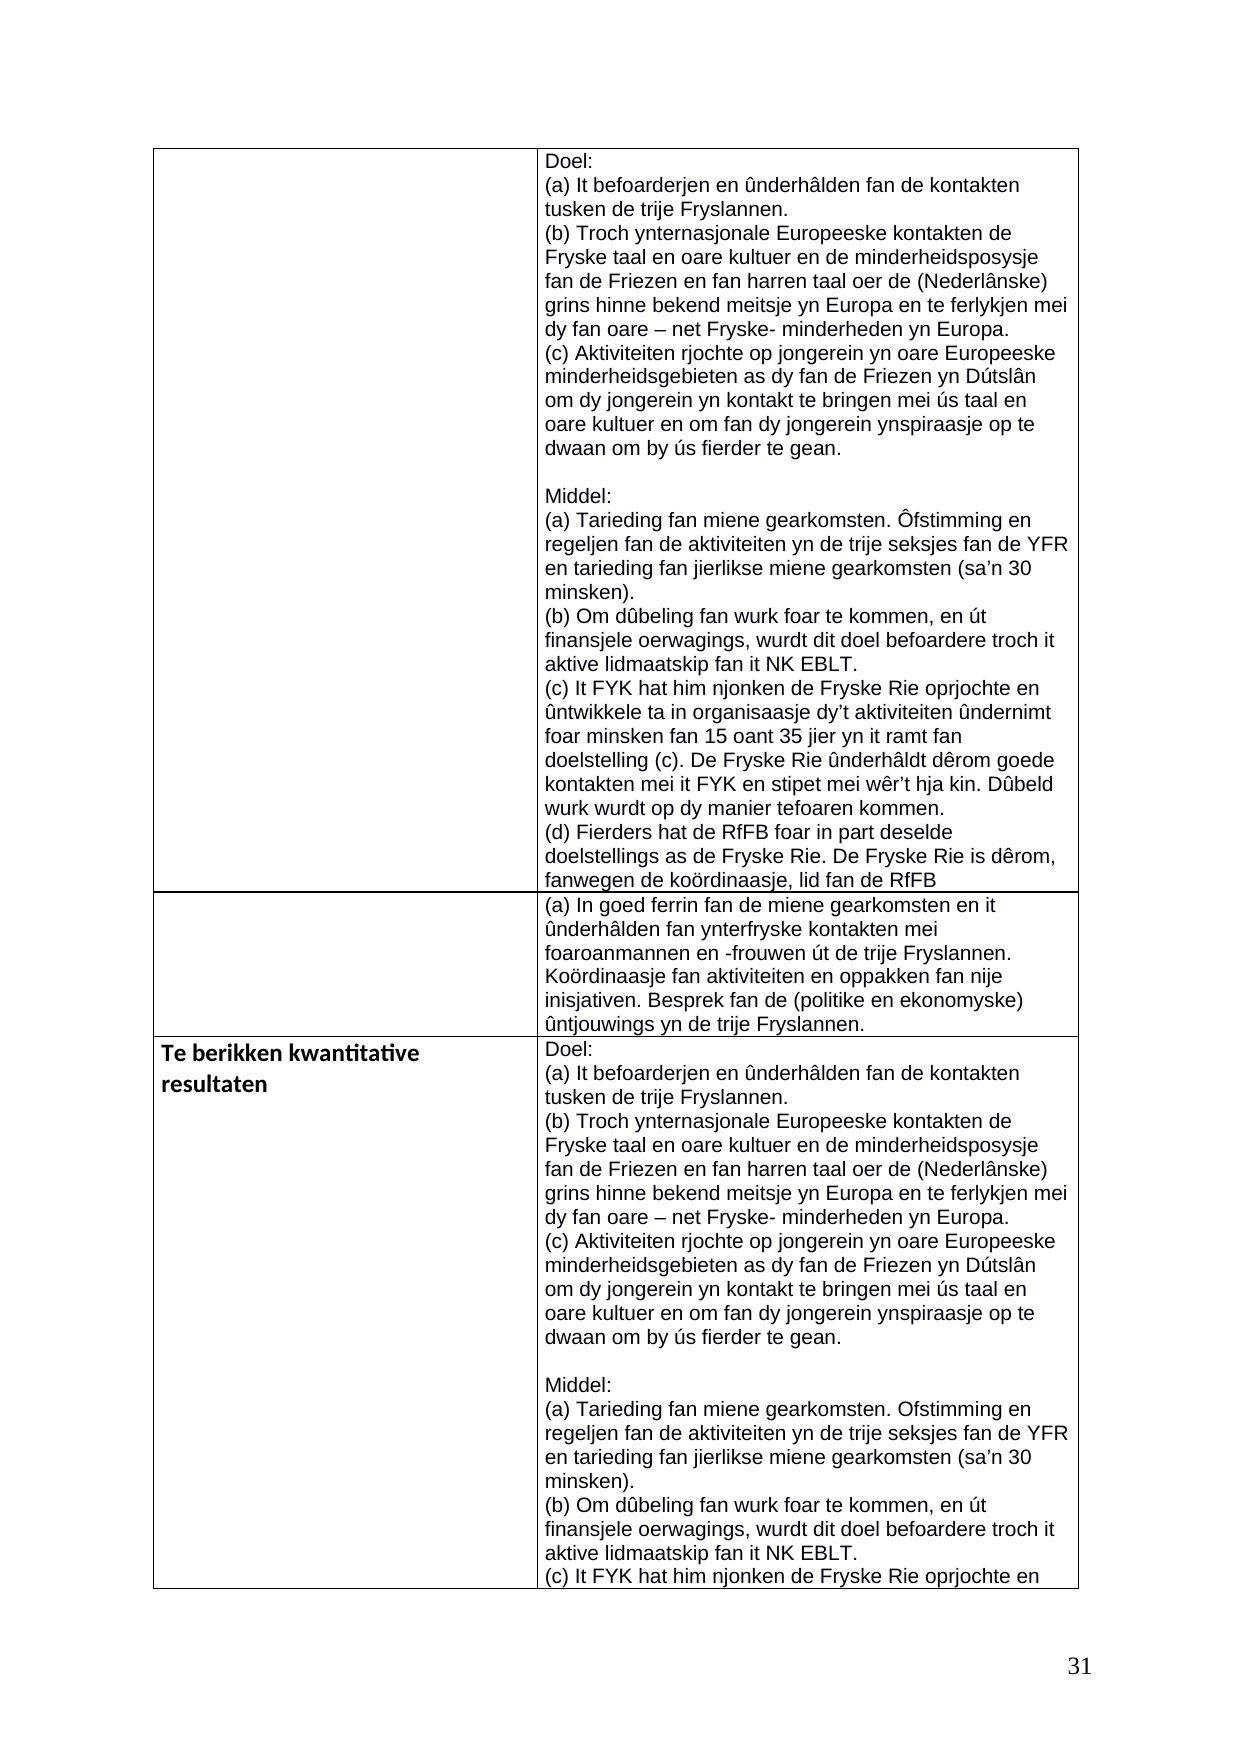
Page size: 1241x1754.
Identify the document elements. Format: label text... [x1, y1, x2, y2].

table_cell Doel: (a) It befoarderjen en ûnderhâlden fan de kontakten tusken de trije Fryslannen. (b) Troch ynternasjonale Europeeske kontakten de Fryske taal en oare kultuer en de minderheidsposysje fan de Friezen en fan harren taal oer de (Nederlânske) grins hinne bekend meitsje yn Europa en te ferlykjen mei dy fan oare – net Fryske- minderheden yn Europa. (c) Aktiviteiten rjochte op jongerein yn oare Europeeske minderheidsgebieten as dy fan de Friezen yn Dútslân om dy jongerein yn kontakt te bringen mei ús taal en oare kultuer en om fan dy jongerein ynspiraasje op te dwaan om by ús fierder te gean. Middel: (a) Tarieding fan miene gearkomsten. Ôfstimming en regeljen fan de aktiviteiten yn de trije seksjes fan de YFR en tarieding fan jierlikse miene gearkomsten (sa’n 30 minsken). (b) Om dûbeling fan wurk foar te kommen, en út finansjele oerwagings, wurdt dit doel befoardere troch it aktive lidmaatskip fan it NK EBLT. (c) It FYK hat him njonken de Fryske Rie oprjochte en ûntwikkele ta in organisaasje dy’t aktiviteiten ûndernimt foar minsken fan 15 oant 35 jier yn it ramt fan doelstelling (c). De Fryske Rie ûnderhâldt dêrom goede kontakten mei it FYK en stipet mei wêr’t hja kin. Dûbeld wurk wurdt op dy manier tefoaren kommen. (d) Fierders hat de RfFB foar in part deselde doelstellings as de Fryske Rie. De Fryske Rie is dêrom, fanwegen de koördinaasje, lid fan de RfFB [538, 149, 1078, 891]
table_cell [538, 1037, 1078, 1588]
table_cell (a) In goed ferrin fan de miene gearkomsten en it ûnderhâlden fan ynterfryske kontakten mei foaroanmannen en -frouwen út de trije Fryslannen. Koördinaasje fan aktiviteiten en oppakken fan nije inisjativen. Besprek fan de (politike en ekonomyske) ûntjouwings yn de trije Fryslannen. [538, 893, 1078, 1036]
table_cell [154, 893, 537, 1036]
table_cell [154, 1037, 537, 1588]
table_cell [154, 149, 537, 891]
